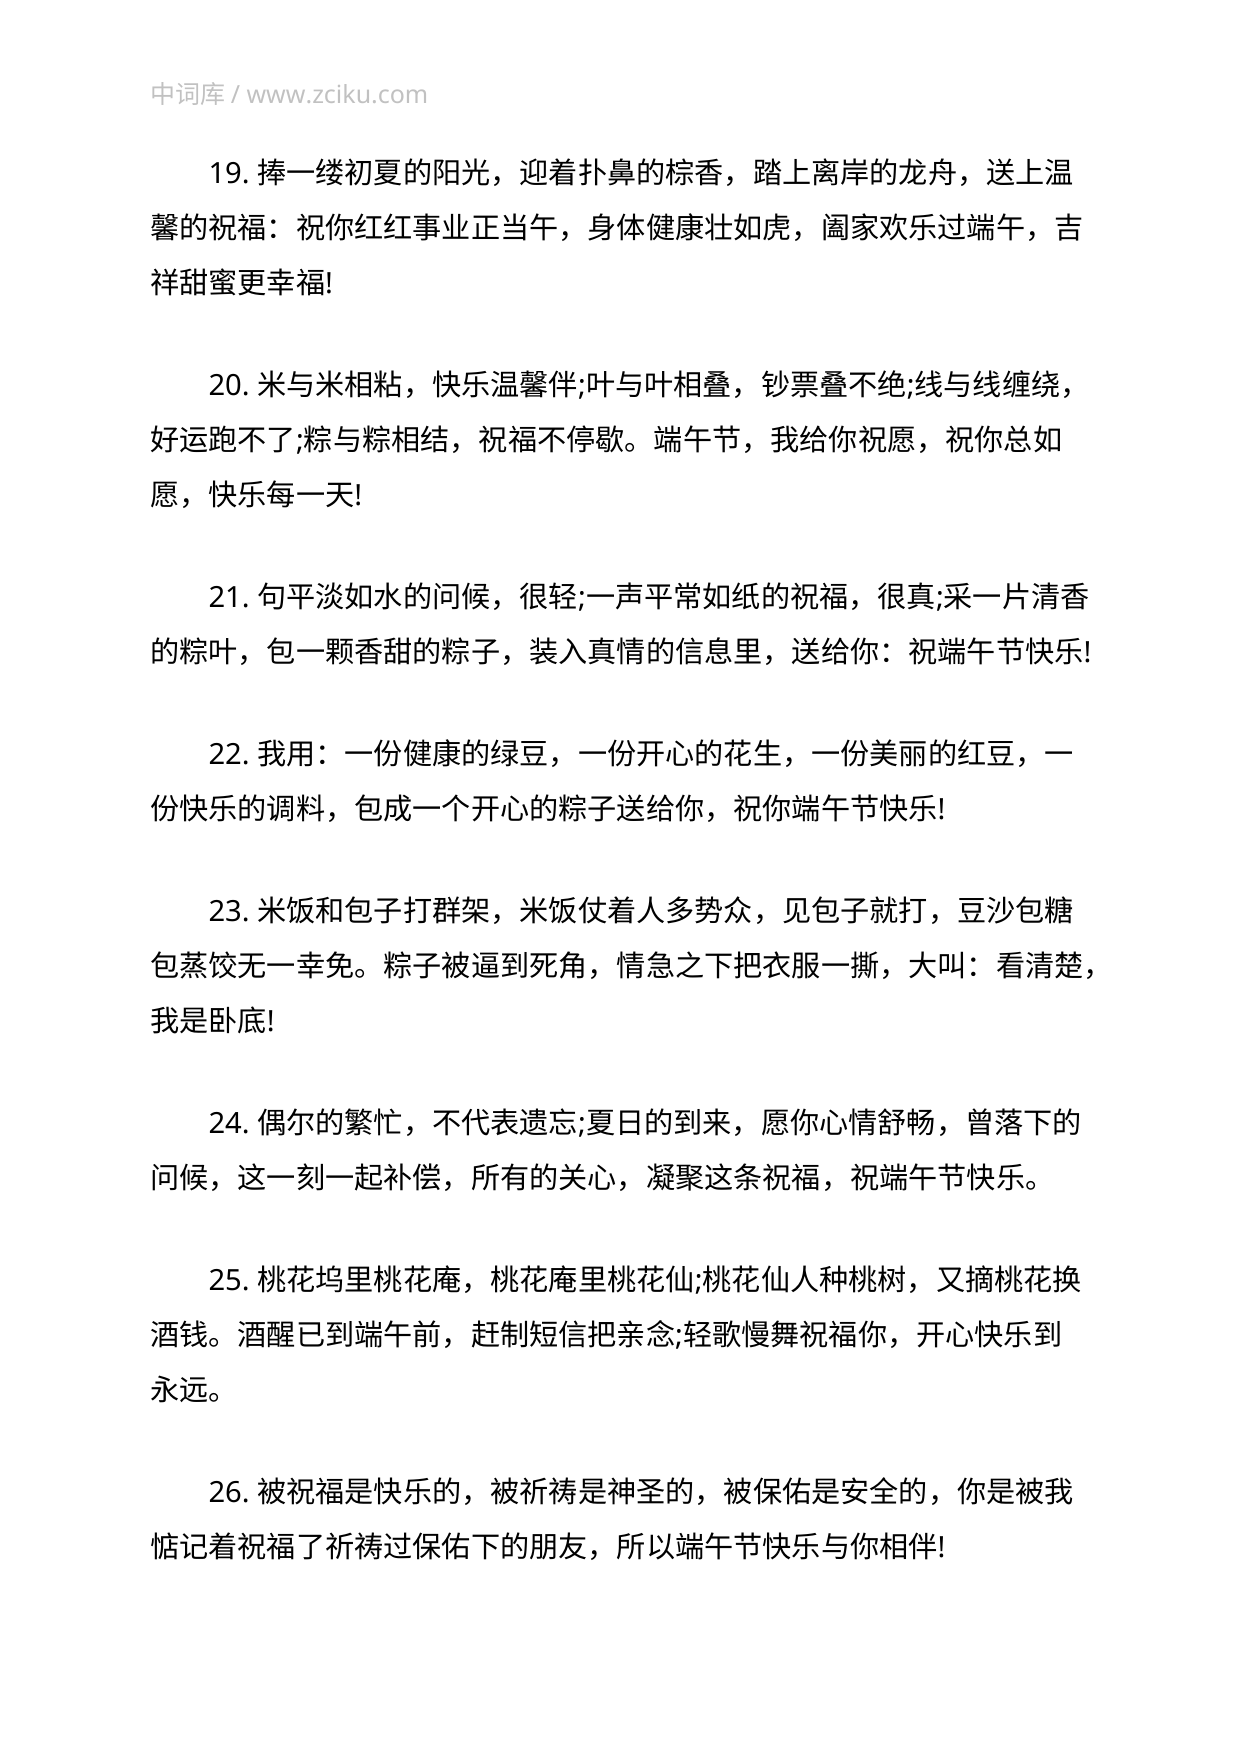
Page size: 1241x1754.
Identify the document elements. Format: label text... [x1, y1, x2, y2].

text 19. 捧一缕初夏的阳光，迎着扑鼻的棕香，踏上离岸的龙舟，送上温馨的祝福：祝你红红事业正当午，身体健康壮如虎，阖家欢乐过端午，吉祥甜蜜更幸福! [150, 150, 1090, 302]
text 24. 偶尔的繁忙，不代表遗忘;夏日的到来，愿你心情舒畅，曾落下的问候，这一刻一起补偿，所有的关心，凝聚这条祝福，祝端午节快乐。 [150, 1100, 1090, 1197]
text 26. 被祝福是快乐的，被祈祷是神圣的，被保佑是安全的，你是被我惦记着祝福了祈祷过保佑下的朋友，所以端午节快乐与你相伴! [150, 1468, 1090, 1566]
text 20. 米与米相粘，快乐温馨伴;叶与叶相叠，钞票叠不绝;线与线缠绕，好运跑不了;粽与粽相结，祝福不停歇。端午节，我给你祝愿，祝你总如愿，快乐每一天! [150, 362, 1090, 514]
text 23. 米饭和包子打群架，米饭仗着人多势众，见包子就打，豆沙包糖包蒸饺无一幸免。粽子被逼到死角，情急之下把衣服一撕，大叫：看清楚，我是卧底! [150, 888, 1090, 1040]
text 21. 句平淡如水的问候，很轻;一声平常如纸的祝福，很真;采一片清香的粽叶，包一颗香甜的粽子，装入真情的信息里，送给你：祝端午节快乐! [150, 574, 1090, 671]
text 25. 桃花坞里桃花庵，桃花庵里桃花仙;桃花仙人种桃树，又摘桃花换酒钱。酒醒已到端午前，赶制短信把亲念;轻歌慢舞祝福你，开心快乐到永远。 [150, 1256, 1090, 1409]
text 22. 我用：一份健康的绿豆，一份开心的花生，一份美丽的红豆，一份快乐的调料，包成一个开心的粽子送给你，祝你端午节快乐! [150, 731, 1090, 828]
